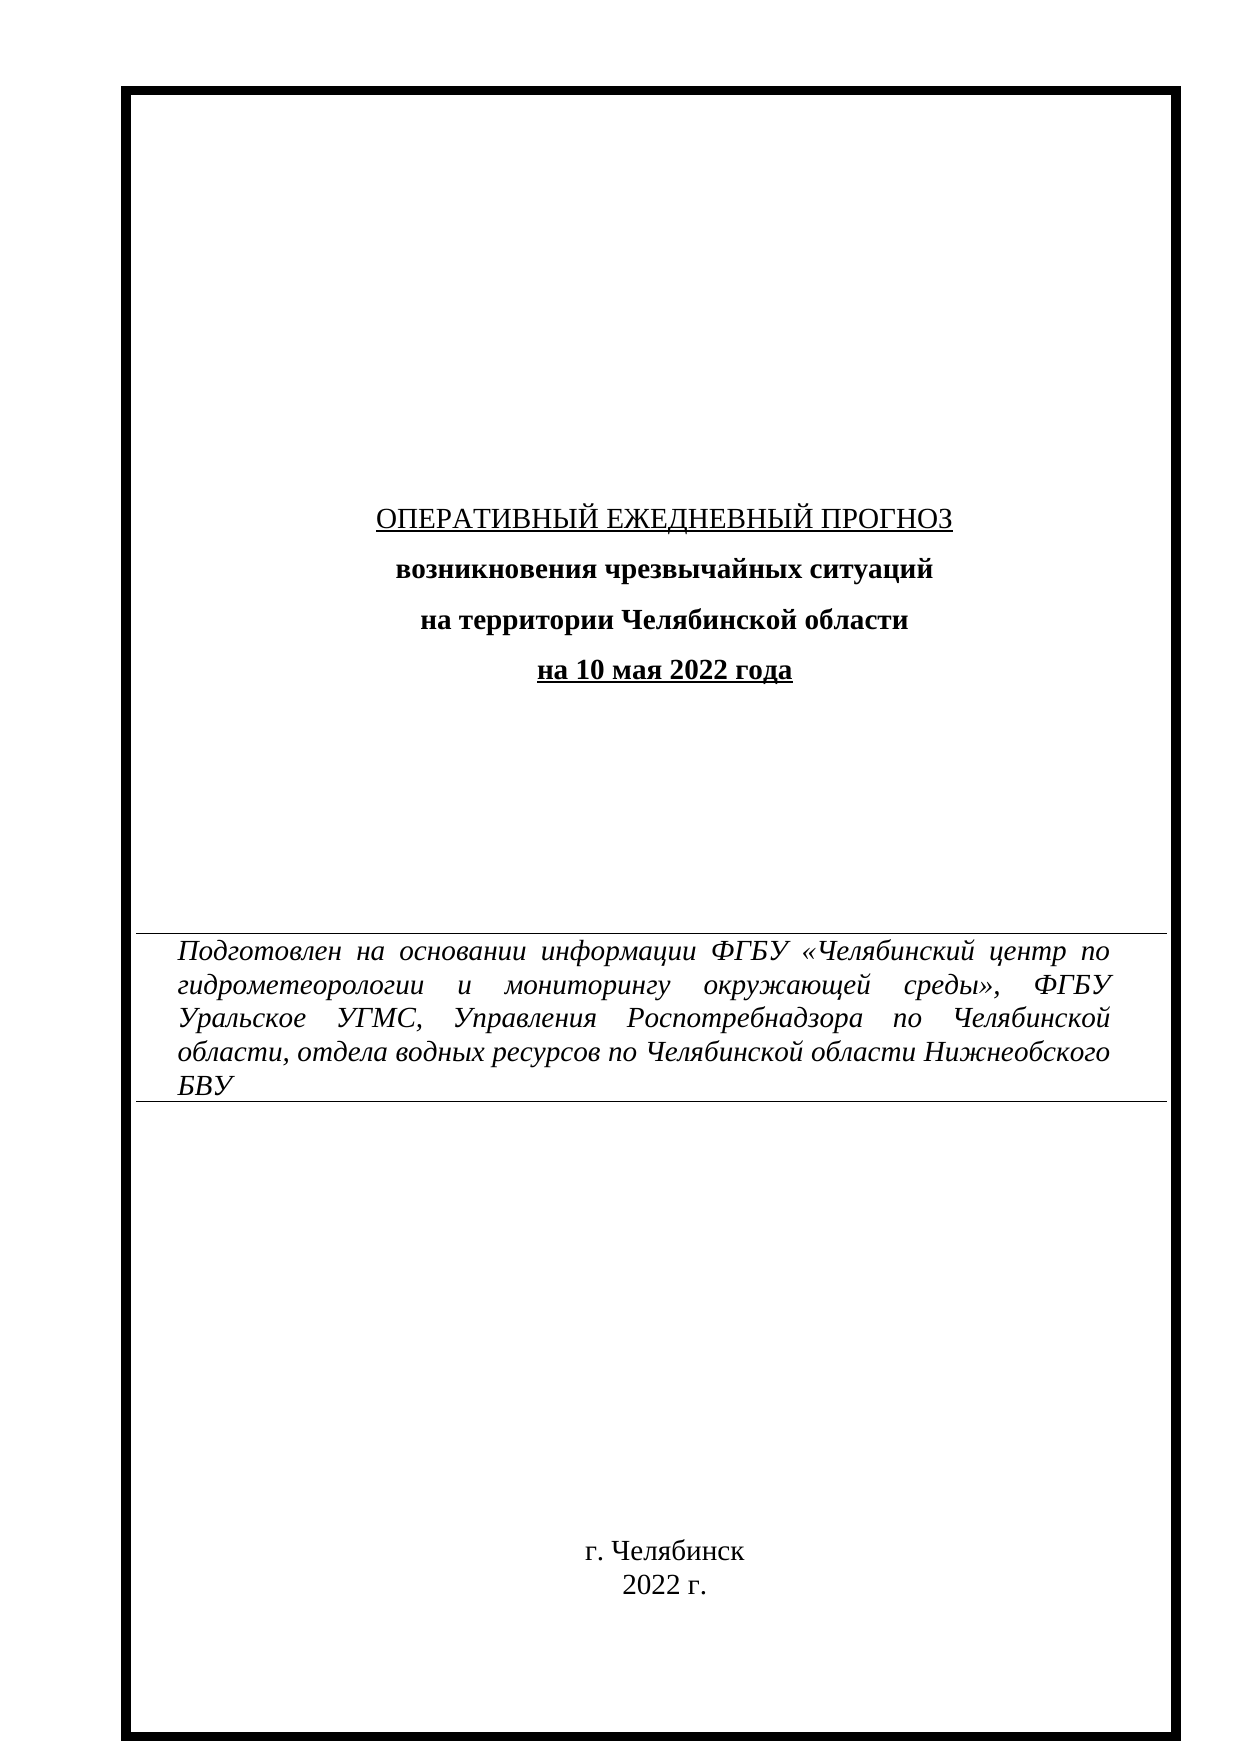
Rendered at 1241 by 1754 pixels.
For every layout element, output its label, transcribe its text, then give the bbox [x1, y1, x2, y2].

text ОПЕРАТИВНЫЙ ЕЖЕДНЕВНЫЙ ПРОГНОЗ [148, 501, 1171, 535]
text г. Челябинск [148, 1533, 1171, 1567]
table_header Подготовлен на основании информации ФГБУ «Челябинский центр по гидрометеорологии и мониторингу окружающей среды», ФГБУ Уральское УГМС, Управления Роспотребнадзора по Челябинской области, отдела водных ресурсов по Челябинской области Нижнеобского БВУ [136, 934, 1167, 1101]
text на территории Челябинской области [148, 602, 1171, 635]
text возникновения чрезвычайных ситуаций [148, 551, 1171, 585]
text 2022 г. [148, 1567, 1171, 1601]
text на 10 мая 2022 года [148, 652, 1171, 686]
